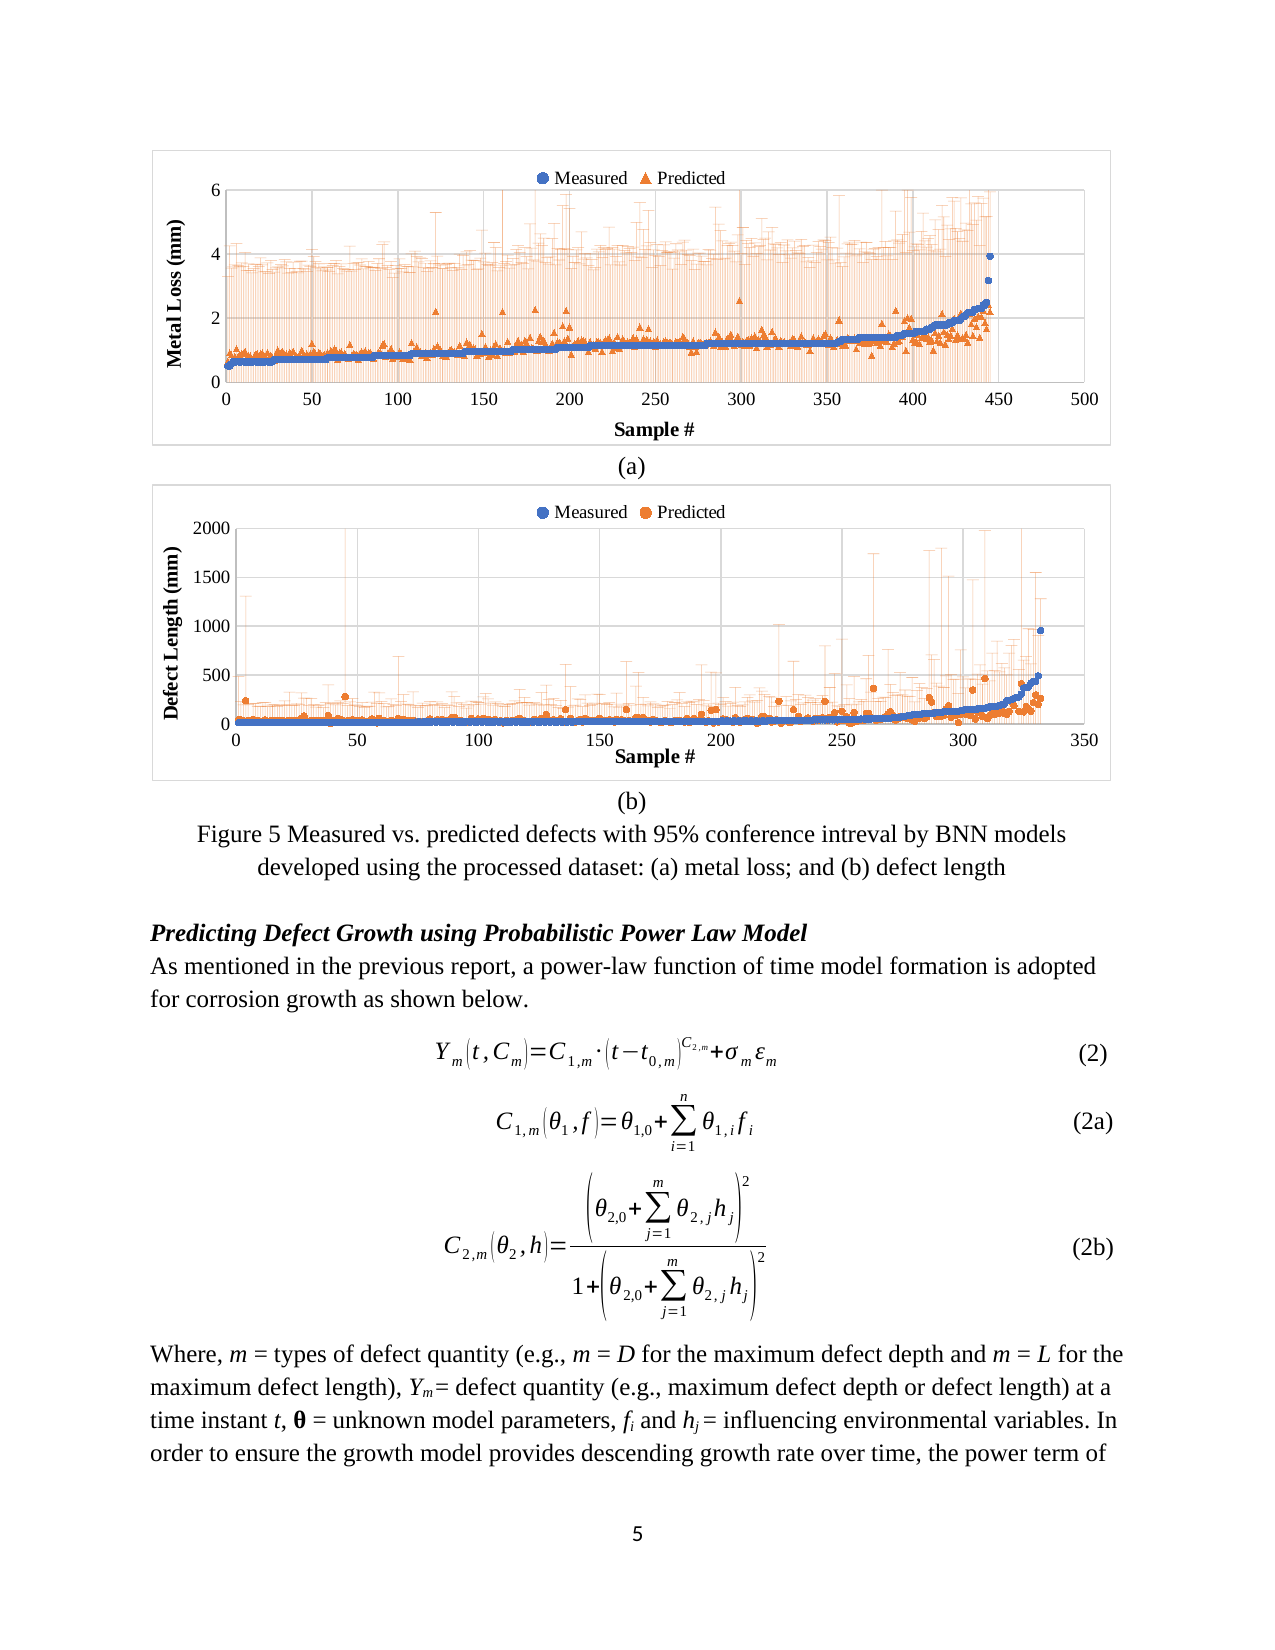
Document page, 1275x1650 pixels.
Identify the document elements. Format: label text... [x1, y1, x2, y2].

table_cell [150, 1171, 1061, 1339]
text (b) [150, 786, 1113, 814]
table_cell (2a) [1061, 1087, 1125, 1171]
text (a) [150, 451, 1113, 480]
text Figure 5 Measured vs. predicted defects with 95% conference intreval by BNN models developed using the processed dataset: (a) metal loss; and (b) defect length [150, 819, 1113, 881]
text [150, 1339, 1125, 1467]
text As mentioned in the previous report, a power-law function of time model formation is adopted for corrosion growth as shown below. [150, 951, 1125, 1013]
table_header [150, 1034, 1061, 1087]
table_cell [150, 1087, 1061, 1171]
table_header (2) [1061, 1034, 1125, 1087]
table_cell (2b) [1061, 1171, 1125, 1339]
text Predicting Defect Growth using Probabilistic Power Law Model [150, 918, 1112, 947]
